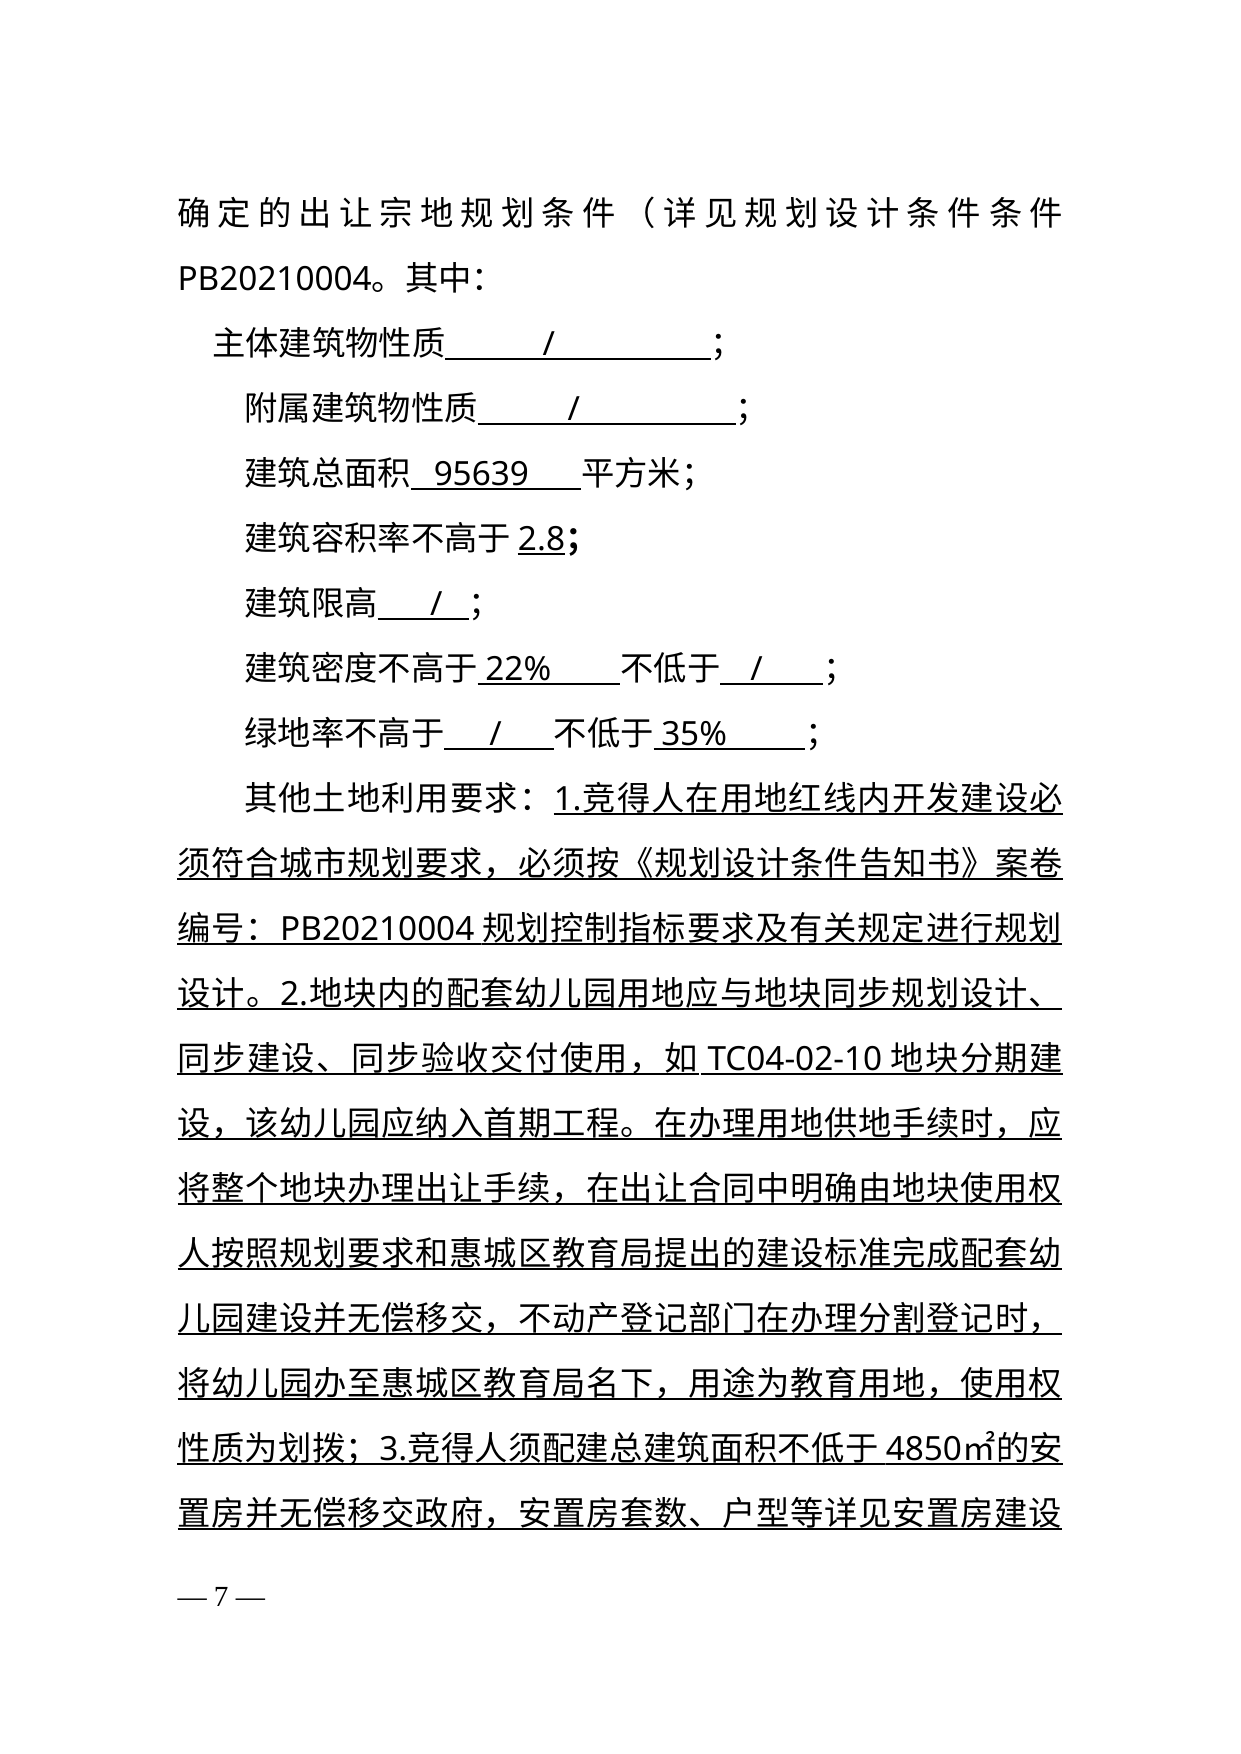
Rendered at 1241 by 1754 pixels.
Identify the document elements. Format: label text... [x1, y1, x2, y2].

text 附属建筑物性质 / ； [177, 373, 1063, 438]
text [177, 1465, 1063, 1543]
text 建筑总面积 95639 平方米； [177, 438, 1063, 503]
text 绿地率不高于 / 不低于 35% ； [177, 698, 1063, 763]
text 建筑限高 / ； [177, 568, 1063, 633]
text 建筑容积率不高于2.8； [177, 503, 1063, 568]
text 主体建筑物性质 / ； [177, 308, 1063, 373]
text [177, 178, 1063, 308]
text 建筑密度不高于 22% 不低于 / ； [177, 633, 1063, 698]
